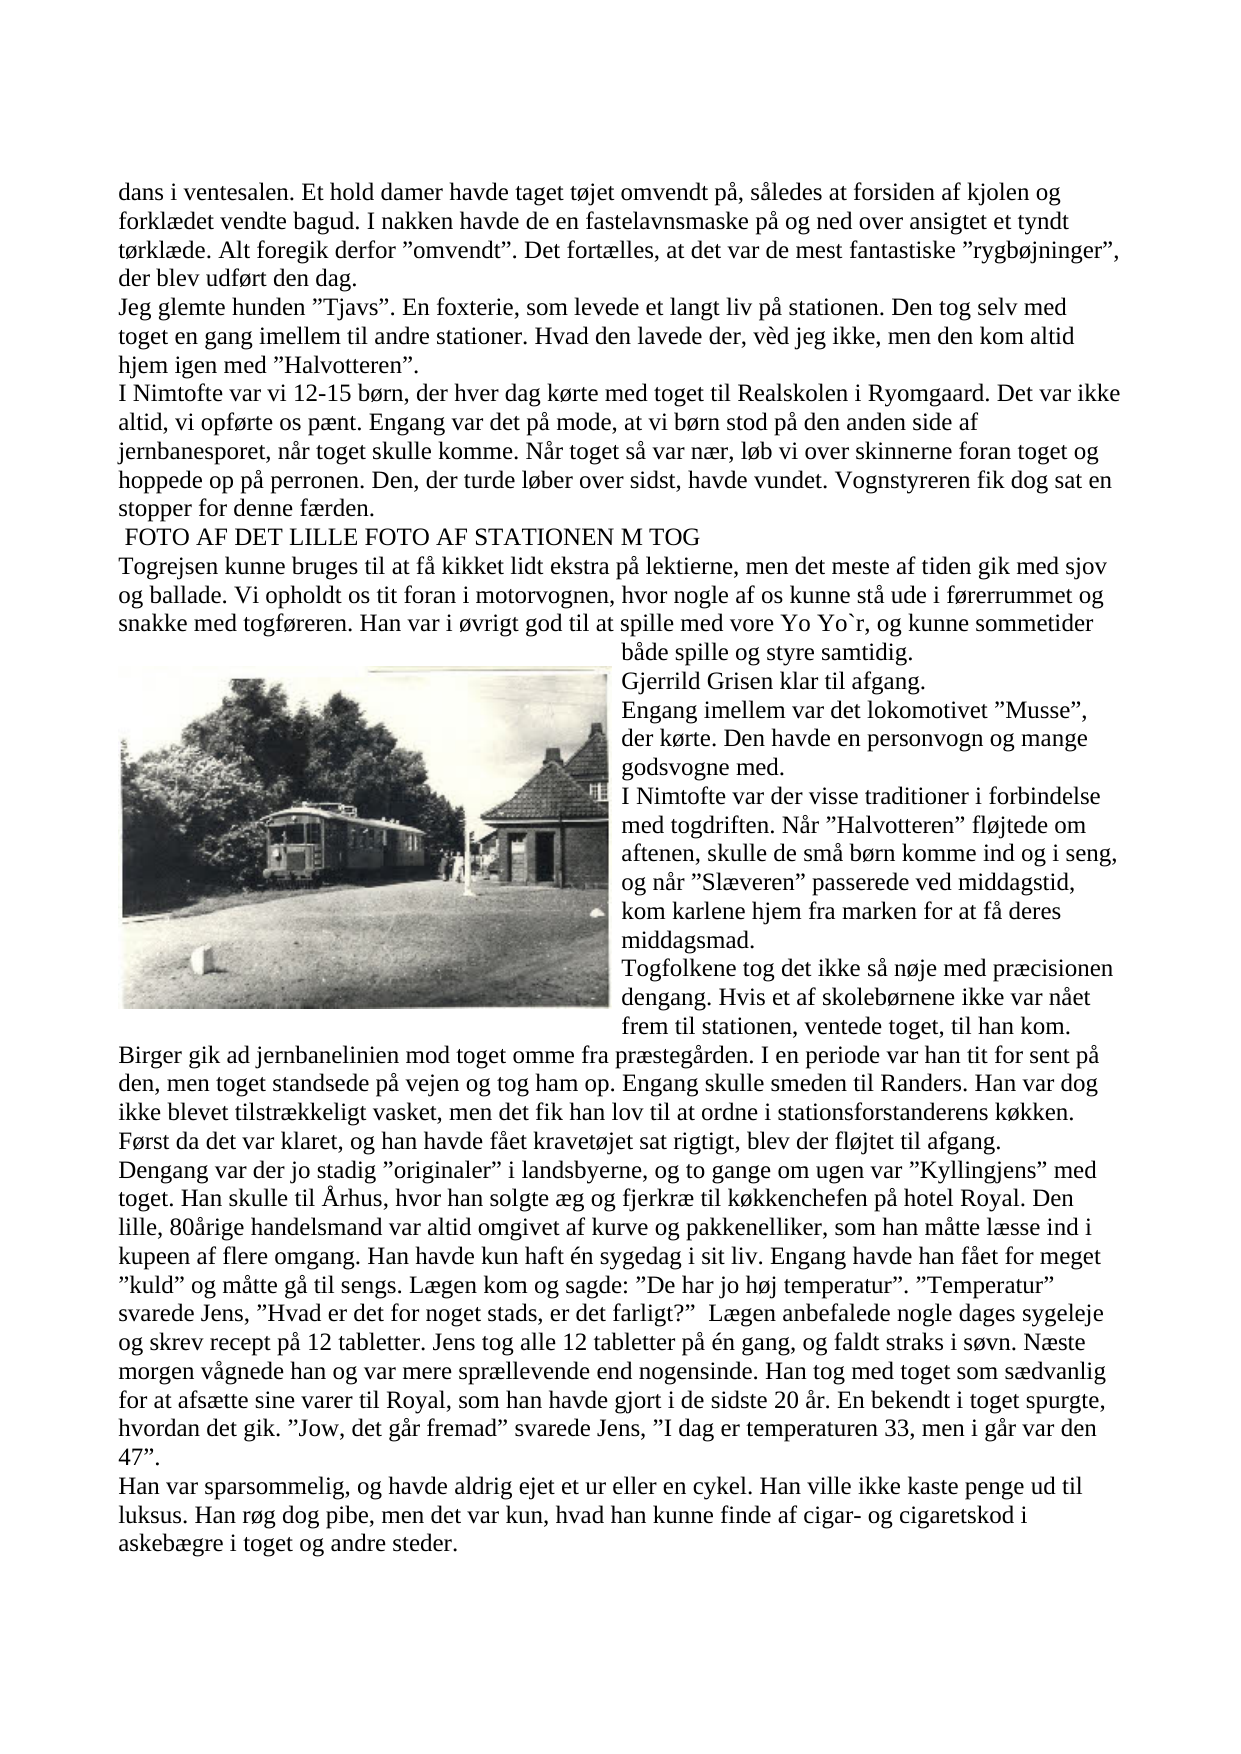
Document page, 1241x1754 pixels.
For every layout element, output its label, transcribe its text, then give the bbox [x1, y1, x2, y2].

text Togfolkene tog det ikke så nøje med præcisionen dengang. Hvis et af skolebørnene ikke var nået frem til stationen, ventede toget, til han kom. Birger gik ad jernbanelinien mod toget omme fra præstegården. I en periode var han tit for sent på den, men toget standsede på vejen og tog ham op. Engang skulle smeden til Randers. Han var dog ikke blevet tilstrækkeligt vasket, men det fik han lov til at ordne i stationsforstanderens køkken. Først da det var klaret, og han havde fået kravetøjet sat rigtigt, blev der fløjtet til afgang. [118, 953, 1122, 1155]
text I Nimtofte var der visse traditioner i forbindelse med togdriften. Når ”Halvotteren” fløjtede om aftenen, skulle de små børn komme ind og i seng, og når ”Slæveren” passerede ved middagstid, kom karlene hjem fra marken for at få deres middagsmad. [612, 781, 1122, 953]
text Gjerrild Grisen klar til afgang. [612, 666, 1122, 695]
picture [118, 666, 612, 1009]
text Dengang var der jo stadig ”originaler” i landsbyerne, og to gange om ugen var ”Kyllingjens” med toget. Han skulle til Århus, hvor han solgte æg og fjerkræ til køkkenchefen på hotel Royal. Den lille, 80årige handelsmand var altid omgivet af kurve og pakkenelliker, som han måtte læsse ind i kupeen af flere omgang. Han havde kun haft én sygedag i sit liv. Engang havde han fået for meget ”kuld” og måtte gå til sengs. Lægen kom og sagde: ”De har jo høj temperatur”. ”Temperatur” svarede Jens, ”Hvad er det for noget stads, er det farligt?” Lægen anbefalede nogle dages sygeleje og skrev recept på 12 tabletter. Jens tog alle 12 tabletter på én gang, og faldt straks i søvn. Næste morgen vågnede han og var mere sprællevende end nogensinde. Han tog med toget som sædvanlig for at afsætte sine varer til Royal, som han havde gjort i de sidste 20 år. En bekendt i toget spurgte, hvordan det gik. ”Jow, det går fremad” svarede Jens, ”I dag er temperaturen 33, men i går var den 47”. [118, 1155, 1122, 1471]
text Jeg glemte hunden ”Tjavs”. En foxterie, som levede et langt liv på stationen. Den tog selv med toget en gang imellem til andre stationer. Hvad den lavede der, vèd jeg ikke, men den kom altid hjem igen med ”Halvotteren”. [118, 292, 1122, 378]
text FOTO AF DET LILLE FOTO AF STATIONEN M TOG [118, 522, 1122, 551]
text Togrejsen kunne bruges til at få kikket lidt ekstra på lektierne, men det meste af tiden gik med sjov og ballade. Vi opholdt os tit foran i motorvognen, hvor nogle af os kunne stå ude i førerrummet og snakke med togføreren. Han var i øvrigt god til at spille med vore Yo Yo`r, og kunne sommetider både spille og styre samtidig. [118, 551, 1122, 666]
text Han var sparsommelig, og havde aldrig ejet et ur eller en cykel. Han ville ikke kaste penge ud til luksus. Han røg dog pibe, men det var kun, hvad han kunne finde af cigar- og cigaretskod i askebægre i toget og andre steder. [118, 1471, 1122, 1557]
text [118, 177, 1122, 292]
text I Nimtofte var vi 12-15 børn, der hver dag kørte med toget til Realskolen i Ryomgaard. Det var ikke altid, vi opførte os pænt. Engang var det på mode, at vi børn stod på den anden side af jernbanesporet, når toget skulle komme. Når toget så var nær, løb vi over skinnerne foran toget og hoppede op på perronen. Den, der turde løber over sidst, havde vundet. Vognstyreren fik dog sat en stopper for denne færden. [118, 378, 1122, 522]
text Engang imellem var det lokomotivet ”Musse”, der kørte. Den havde en personvogn og mange godsvogne med. [612, 695, 1122, 781]
